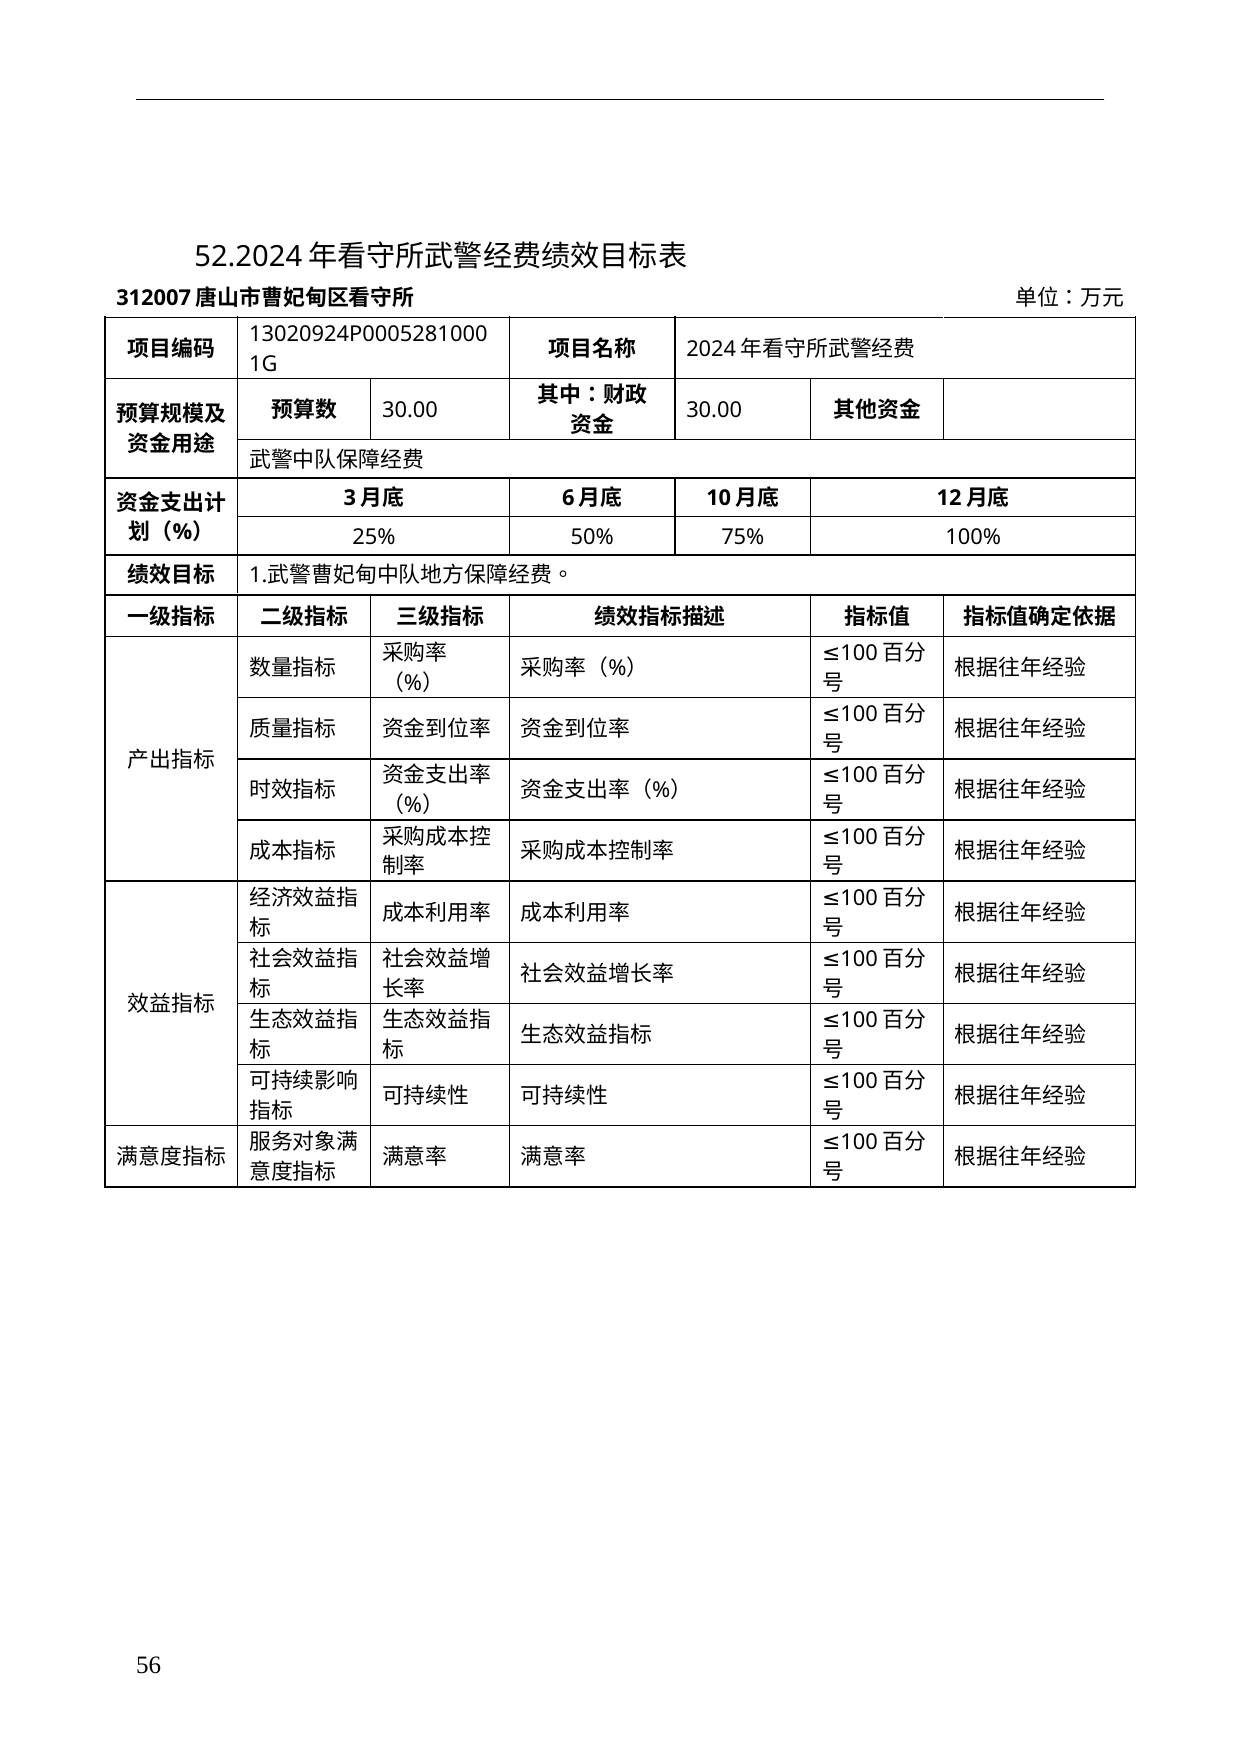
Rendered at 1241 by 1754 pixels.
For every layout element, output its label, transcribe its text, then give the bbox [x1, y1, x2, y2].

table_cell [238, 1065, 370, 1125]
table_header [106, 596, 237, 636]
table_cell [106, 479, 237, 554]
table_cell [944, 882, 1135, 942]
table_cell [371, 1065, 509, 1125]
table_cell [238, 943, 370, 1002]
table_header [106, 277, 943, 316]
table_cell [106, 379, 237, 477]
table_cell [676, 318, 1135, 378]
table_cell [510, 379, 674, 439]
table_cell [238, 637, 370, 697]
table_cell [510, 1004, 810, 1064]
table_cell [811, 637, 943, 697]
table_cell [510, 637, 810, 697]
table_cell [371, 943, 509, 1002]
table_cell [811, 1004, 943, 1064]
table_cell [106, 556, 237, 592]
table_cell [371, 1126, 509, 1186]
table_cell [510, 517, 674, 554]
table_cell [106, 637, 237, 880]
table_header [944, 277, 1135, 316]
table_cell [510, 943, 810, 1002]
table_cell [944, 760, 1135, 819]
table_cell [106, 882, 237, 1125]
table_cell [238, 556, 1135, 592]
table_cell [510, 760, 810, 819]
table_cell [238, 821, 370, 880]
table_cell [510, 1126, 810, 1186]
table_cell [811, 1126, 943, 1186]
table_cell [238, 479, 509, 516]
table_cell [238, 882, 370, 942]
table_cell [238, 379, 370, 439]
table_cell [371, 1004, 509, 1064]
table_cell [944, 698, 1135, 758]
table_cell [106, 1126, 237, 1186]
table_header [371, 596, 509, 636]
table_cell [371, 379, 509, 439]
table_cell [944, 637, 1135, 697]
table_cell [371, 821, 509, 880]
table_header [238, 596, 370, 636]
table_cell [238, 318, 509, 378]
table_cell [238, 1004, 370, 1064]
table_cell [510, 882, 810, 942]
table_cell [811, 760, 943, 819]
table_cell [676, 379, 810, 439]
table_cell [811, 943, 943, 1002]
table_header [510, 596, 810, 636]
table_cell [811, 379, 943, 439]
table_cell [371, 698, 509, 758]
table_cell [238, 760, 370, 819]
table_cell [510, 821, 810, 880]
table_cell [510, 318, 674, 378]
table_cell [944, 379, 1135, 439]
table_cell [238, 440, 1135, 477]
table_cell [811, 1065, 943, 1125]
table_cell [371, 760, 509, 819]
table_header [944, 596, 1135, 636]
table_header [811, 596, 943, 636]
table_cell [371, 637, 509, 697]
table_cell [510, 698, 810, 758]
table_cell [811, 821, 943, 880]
text 52.2024年看守所武警经费绩效目标表 [136, 235, 1104, 275]
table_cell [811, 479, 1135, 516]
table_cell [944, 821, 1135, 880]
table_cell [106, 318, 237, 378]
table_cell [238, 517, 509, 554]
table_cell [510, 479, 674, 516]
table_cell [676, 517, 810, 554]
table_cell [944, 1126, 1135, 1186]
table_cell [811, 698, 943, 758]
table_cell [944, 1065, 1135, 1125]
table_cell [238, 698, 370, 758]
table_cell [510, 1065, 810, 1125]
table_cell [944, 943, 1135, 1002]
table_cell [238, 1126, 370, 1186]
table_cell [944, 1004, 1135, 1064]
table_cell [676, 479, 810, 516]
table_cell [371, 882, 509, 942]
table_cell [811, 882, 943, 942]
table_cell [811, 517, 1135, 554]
